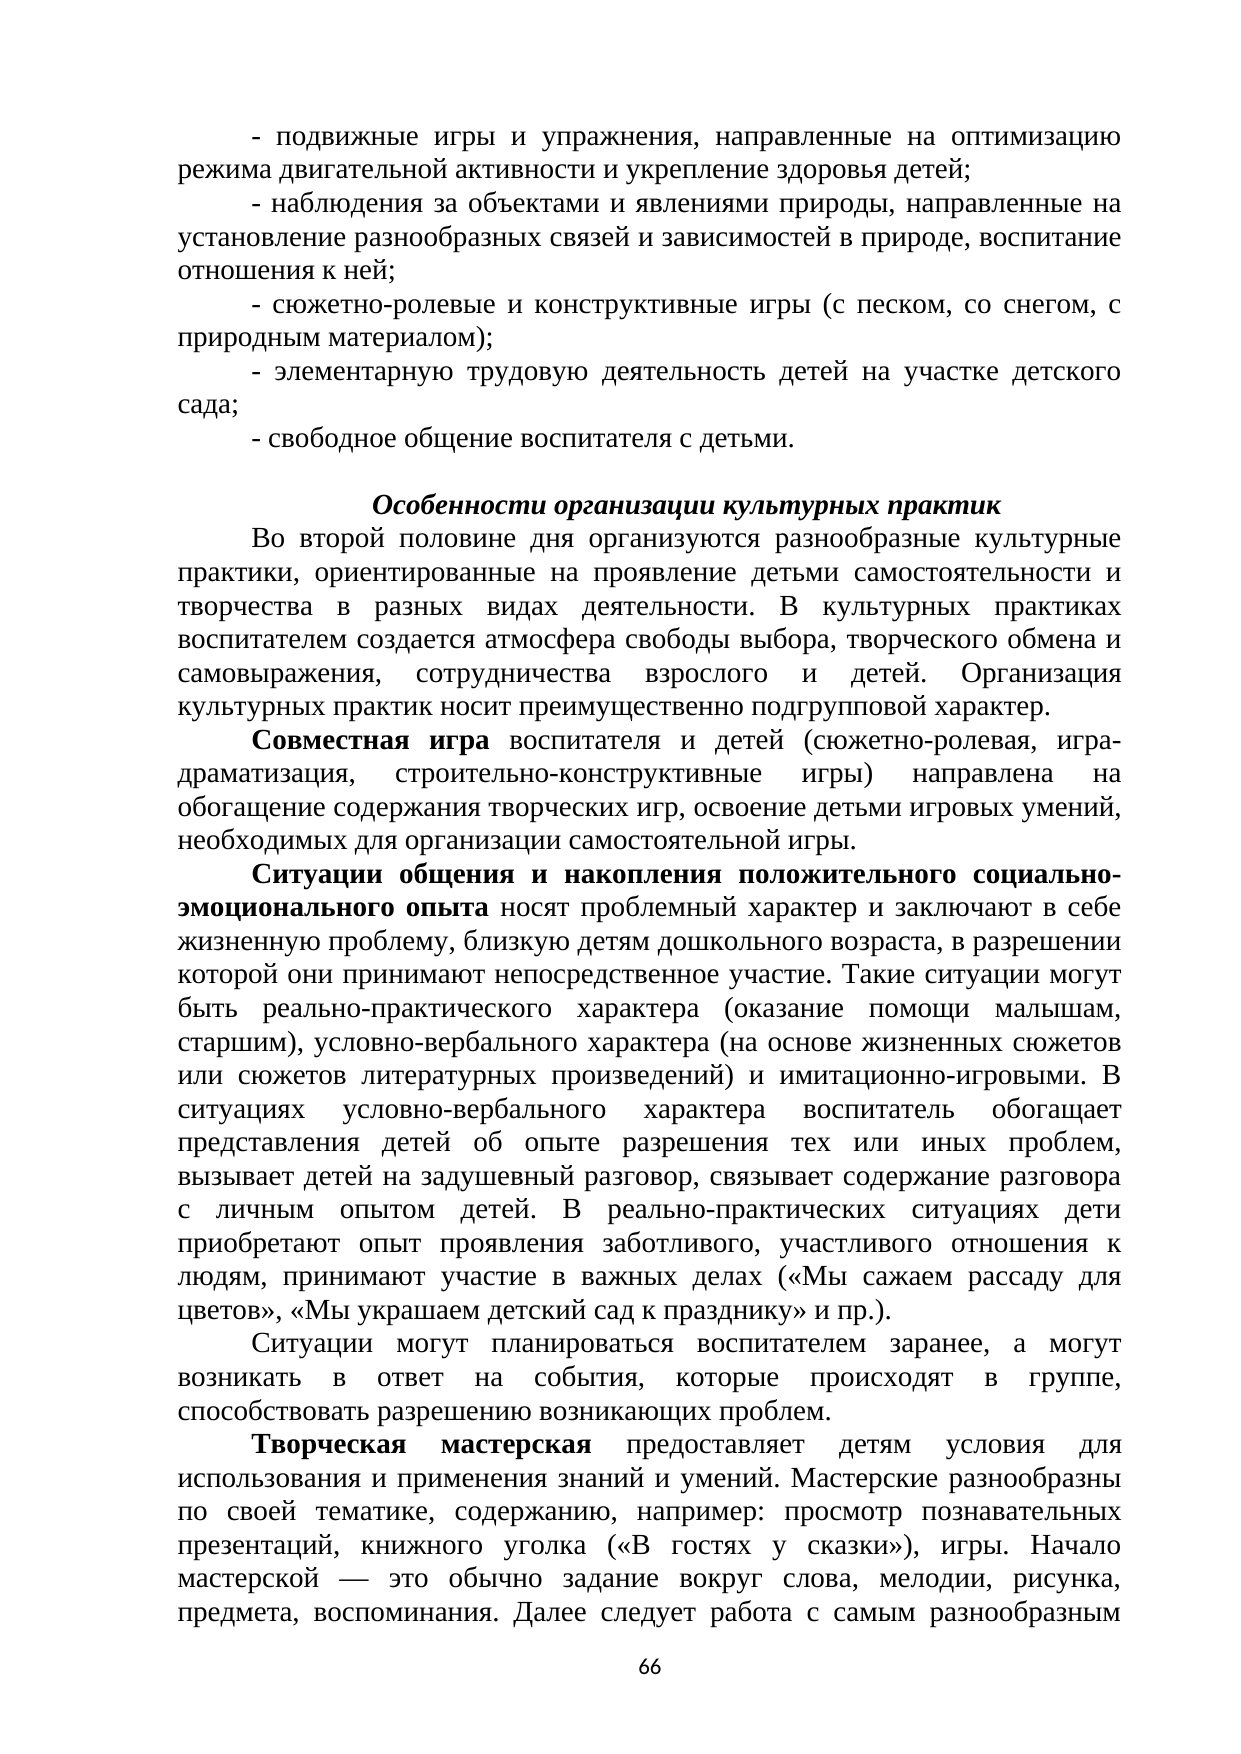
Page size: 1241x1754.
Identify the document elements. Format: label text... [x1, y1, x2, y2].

text Особенности организации культурных практик [177, 487, 1122, 521]
text Ситуации общения и накопления положительного социально-эмоционального опыта носят проблемный характер и заключают в себе жизненную проблему, близкую детям дошкольного возраста, в разрешении которой они принимают непосредственное участие. Такие ситуации могут быть реально-практического характера (оказание помощи малышам, старшим), условно-вербального характера (на основе жизненных сюжетов или сюжетов литературных произведений) и имитационно-игровыми. В ситуациях условно-вербального характера воспитатель обогащает представления детей об опыте разрешения тех или иных проблем, вызывает детей на задушевный разговор, связывает содержание разговора с личным опытом детей. В реально-практических ситуациях дети приобретают опыт проявления заботливого, участливого отношения к людям, принимают участие в важных делах («Мы сажаем рассаду для цветов», «Мы украшаем детский сад к празднику» и пр.). [177, 856, 1122, 1326]
text - сюжетно-ролевые и конструктивные игры (с песком, со снегом, с природным материалом); [177, 286, 1122, 353]
text Ситуации могут планироваться воспитателем заранее, а могут возникать в ответ на события, которые происходят в группе, способствовать разрешению возникающих проблем. [177, 1326, 1122, 1426]
text - элементарную трудовую деятельность детей на участке детского сада; [177, 353, 1122, 420]
text - подвижные игры и упражнения, направленные на оптимизацию режима двигательной активности и укрепление здоровья детей; [177, 118, 1122, 185]
text - наблюдения за объектами и явлениями природы, направленные на установление разнообразных связей и зависимостей в природе, воспитание отношения к ней; [177, 185, 1122, 286]
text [177, 1426, 1122, 1627]
text - свободное общение воспитателя с детьми. [177, 420, 1122, 453]
text Совместная игра воспитателя и детей (сюжетно-ролевая, игра-драматизация, строительно-конструктивные игры) направлена на обогащение содержания творческих игр, освоение детьми игровых умений, необходимых для организации самостоятельной игры. [177, 722, 1122, 856]
text Во второй половине дня организуются разнообразные культурные практики, ориентированные на проявление детьми самостоятельности и творчества в разных видах деятельности. В культурных практиках воспитателем создается атмосфера свободы выбора, творческого обмена и самовыражения, сотрудничества взрослого и детей. Организация культурных практик носит преимущественно подгрупповой характер. [177, 521, 1122, 722]
